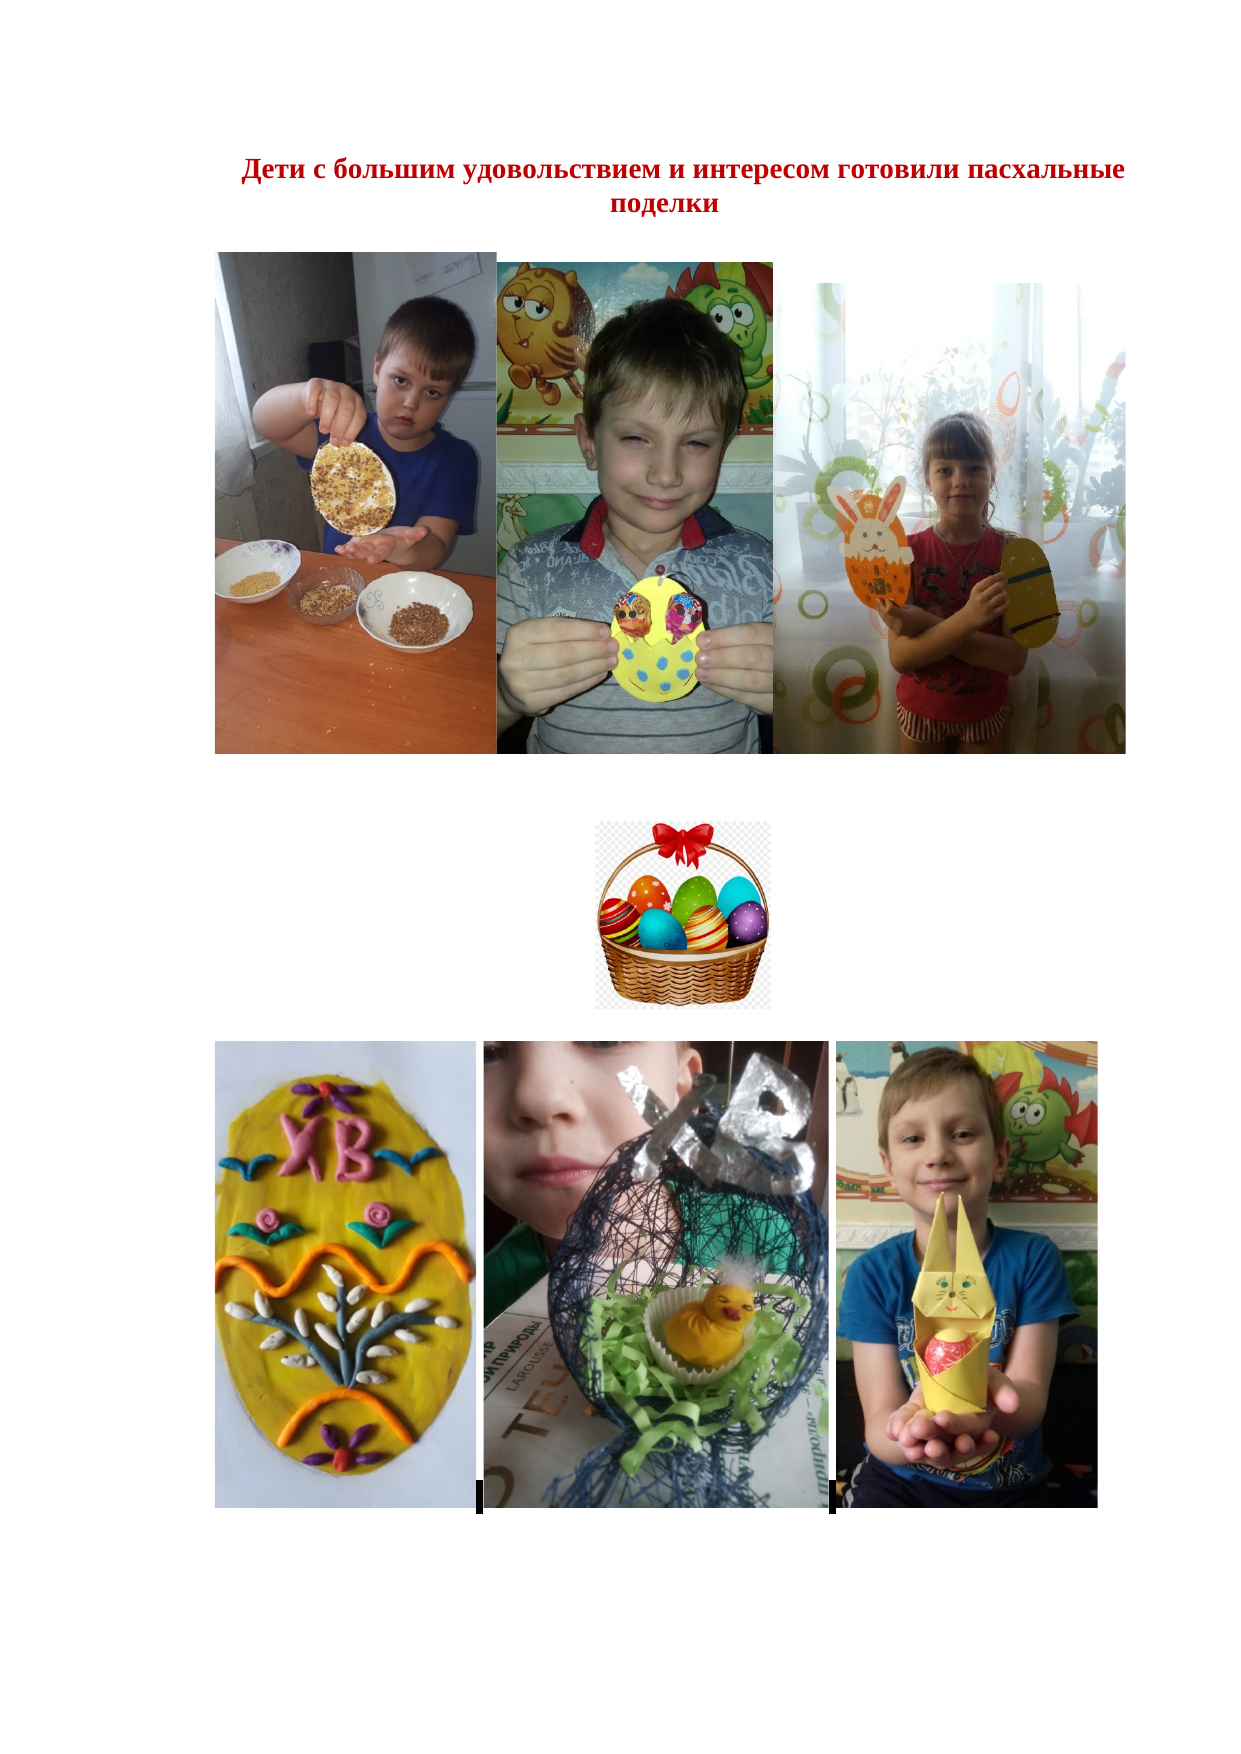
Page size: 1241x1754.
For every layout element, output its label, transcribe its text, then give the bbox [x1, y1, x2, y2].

picture [836, 1041, 1098, 1508]
text Дети с большим удовольствием и интересом готовили пасхальные поделки [177, 152, 1152, 219]
picture [595, 821, 771, 1009]
picture [483, 1041, 829, 1508]
picture [214, 252, 1126, 754]
picture [214, 1041, 477, 1508]
